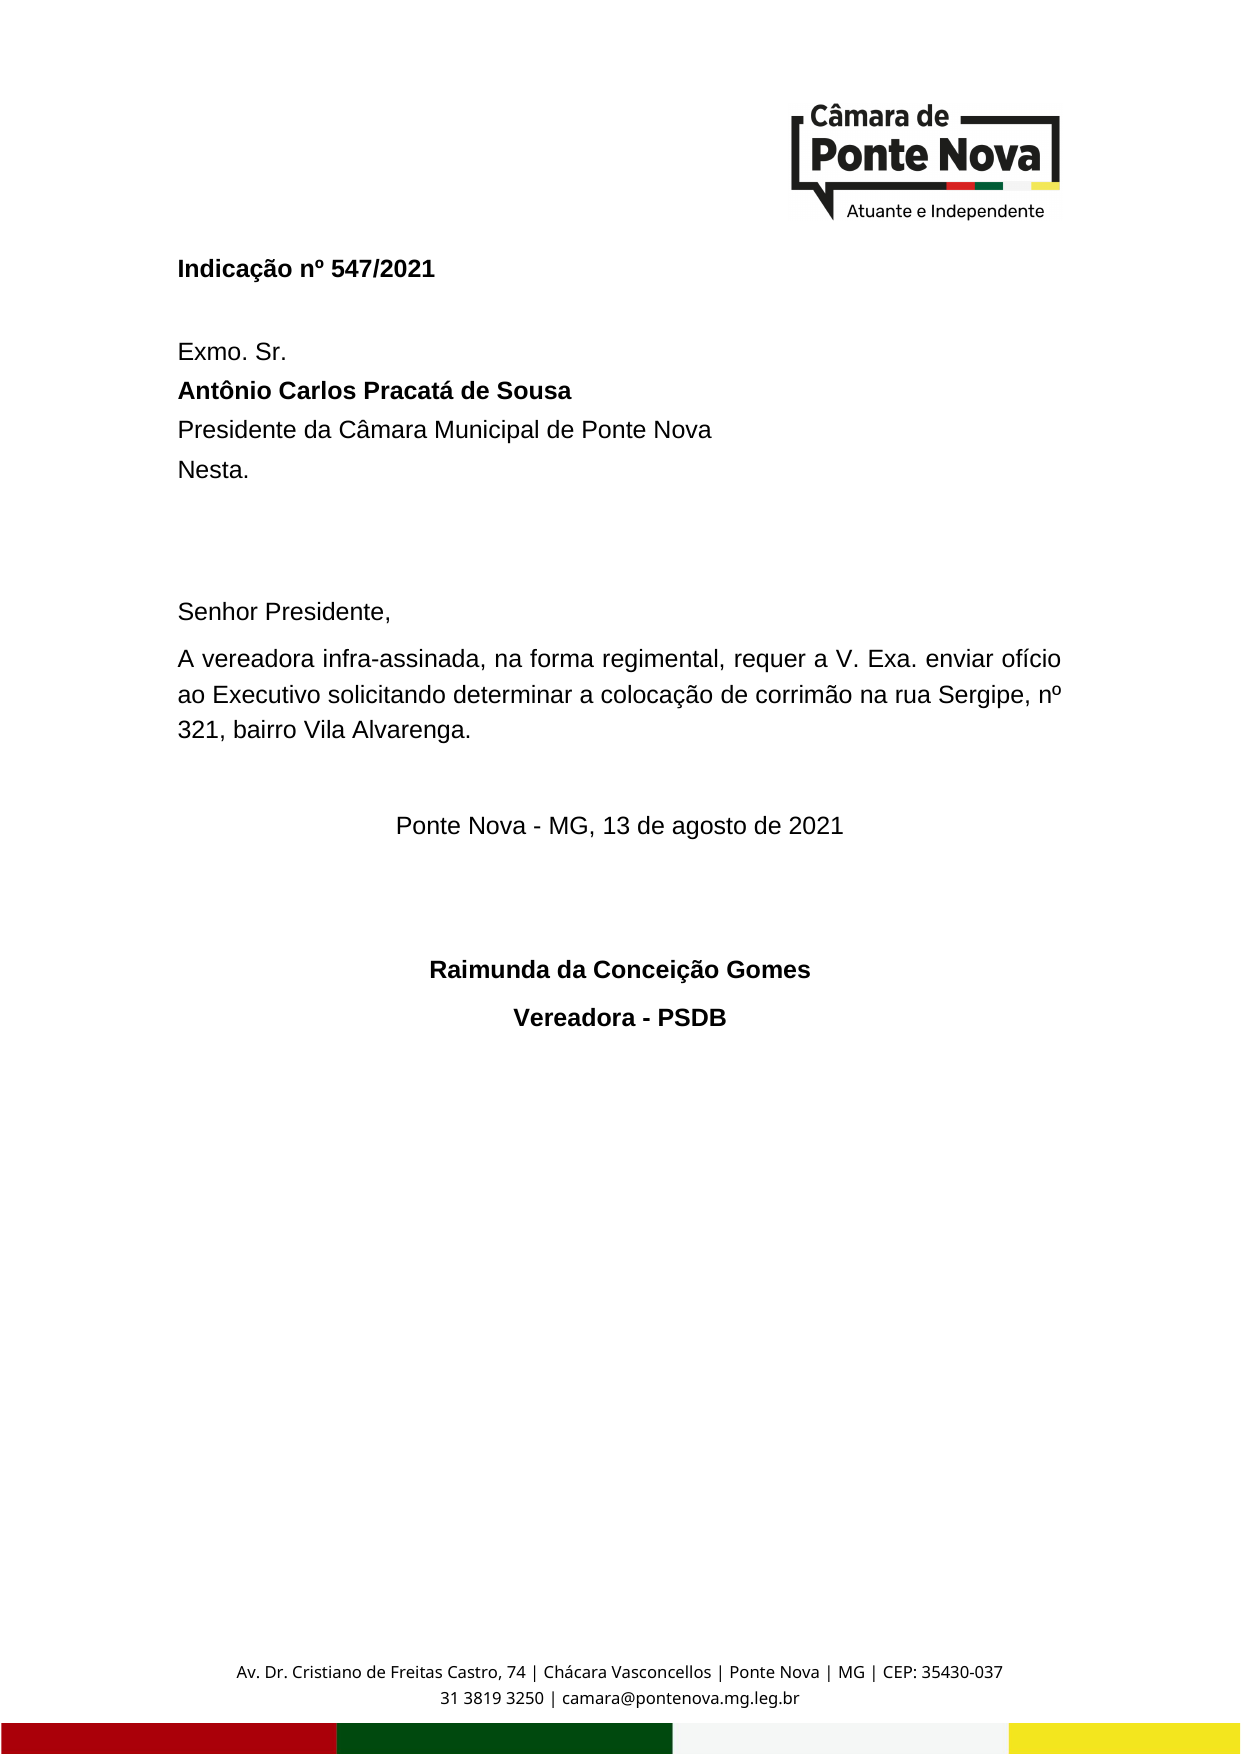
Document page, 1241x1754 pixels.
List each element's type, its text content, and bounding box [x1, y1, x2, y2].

picture [788, 103, 1064, 221]
picture [1, 1723, 1241, 1754]
text Raimunda da Conceição Gomes [177, 948, 1063, 984]
text Presidente da Câmara Municipal de Ponte Nova [177, 416, 1063, 444]
text Ponte Nova - MG, 13 de agosto de 2021 [177, 804, 1063, 840]
text Nesta. [177, 455, 1063, 483]
text Vereadora - PSDB [177, 996, 1063, 1032]
text Senhor Presidente, [177, 590, 1063, 625]
text A vereadora infra-assinada, na forma regimental, requer a V. Exa. enviar ofício ao Executivo solicitando determinar a colocação de corrimão na rua Sergipe, nº 321, bairro Vila Alvarenga. [177, 638, 1063, 744]
text Exmo. Sr. [177, 337, 1063, 366]
text Indicação nº 547/2021 [177, 252, 1063, 283]
text Antônio Carlos Pracatá de Sousa [177, 376, 1063, 405]
